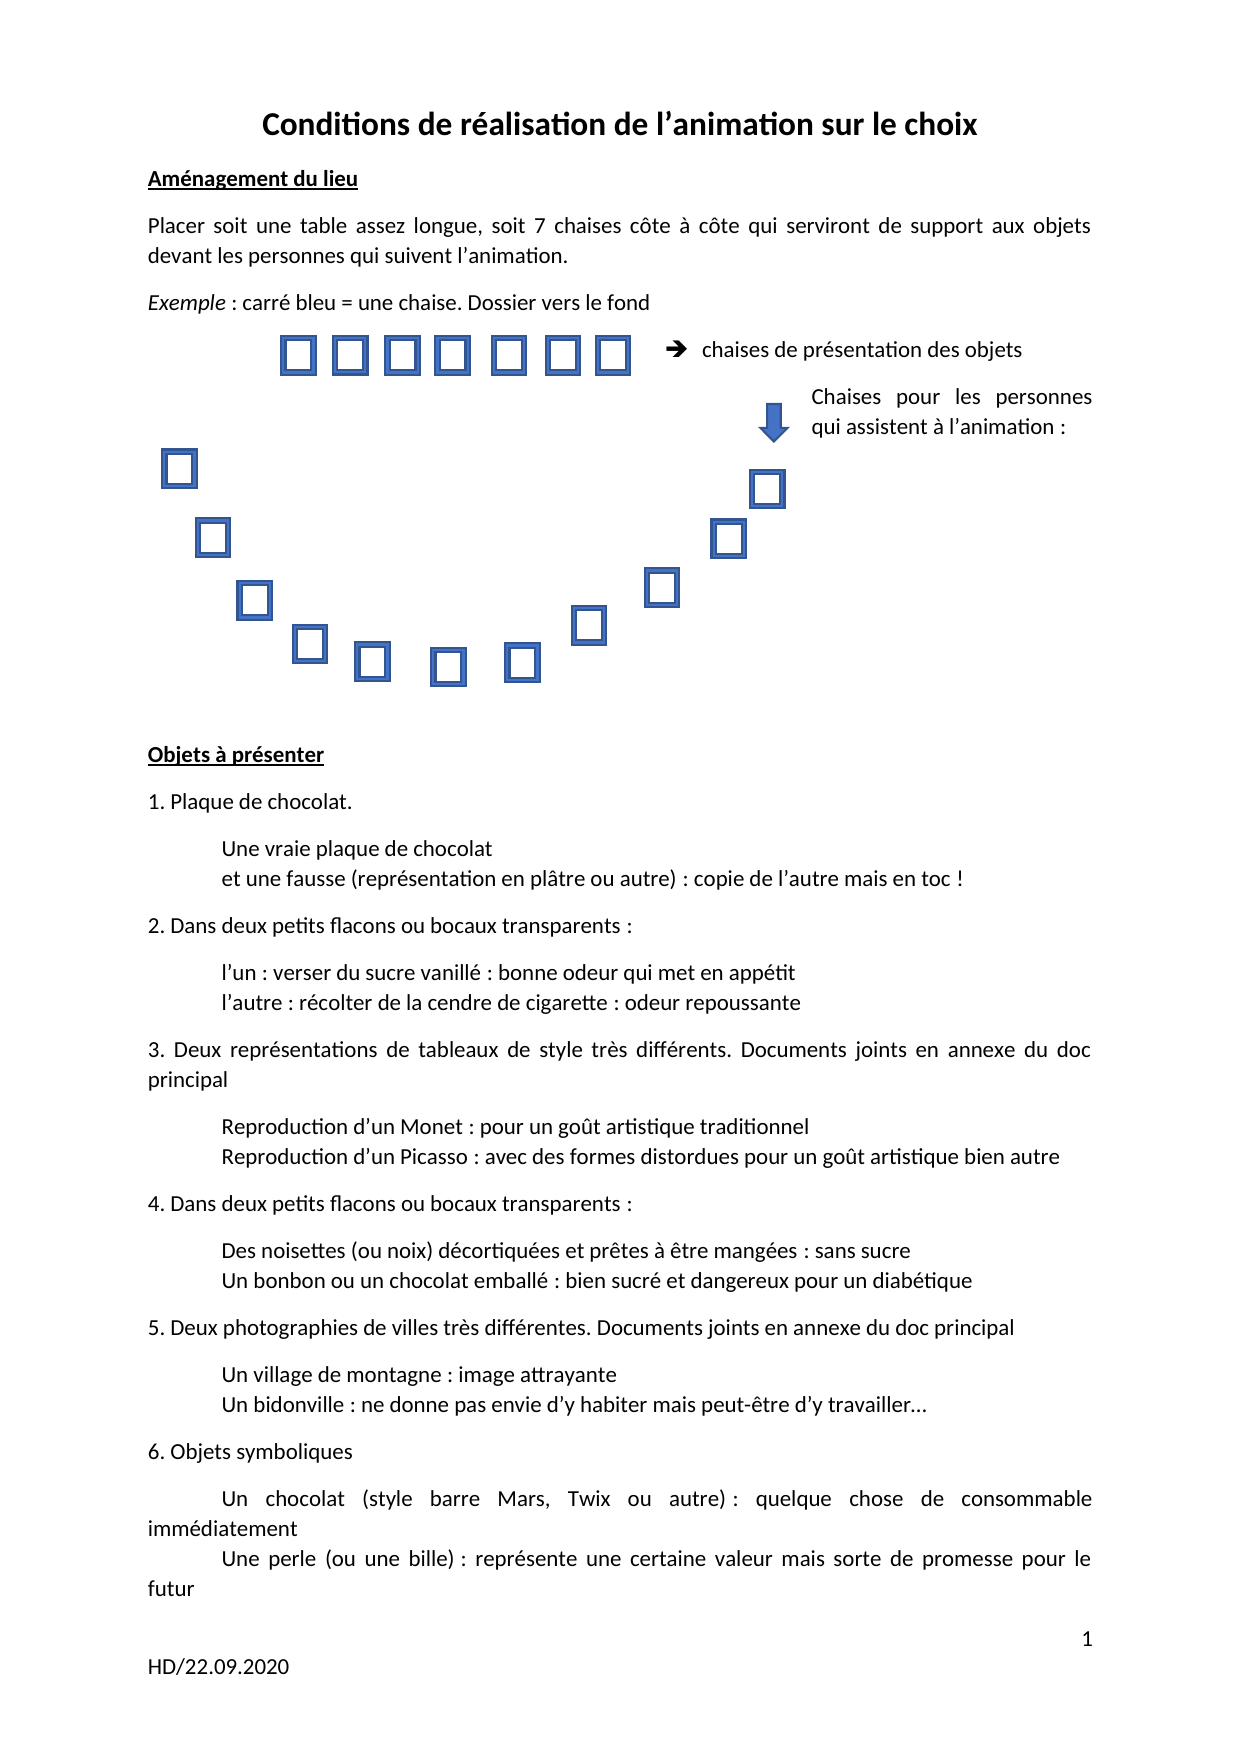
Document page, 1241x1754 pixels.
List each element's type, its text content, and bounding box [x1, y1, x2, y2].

text Placer soit une table assez longue, soit 7 chaises côte à côte qui serviront de support aux objets devant les personnes qui suivent l’animation. [148, 211, 1093, 269]
text 1. Plaque de chocolat. [148, 787, 1093, 815]
text Une vraie plaque de chocolat [221, 834, 1093, 862]
text Des noisettes (ou noix) décortiquées et prêtes à être mangées : sans sucre [148, 1236, 1093, 1264]
text Reproduction d’un Picasso : avec des formes distordues pour un goût artistique bien autre [148, 1142, 1093, 1170]
text Exemple : carré bleu = une chaise. Dossier vers le fond [148, 288, 1093, 316]
text Un bidonville : ne donne pas envie d’y habiter mais peut-être d’y travailler… [148, 1390, 1093, 1418]
text Un village de montagne : image attrayante [148, 1360, 1093, 1388]
text 3. Deux représentations de tableaux de style très différents. Documents joints en annexe du doc principal [148, 1035, 1093, 1093]
text Objets à présenter [148, 740, 1093, 768]
text Conditions de réalisation de l’animation sur le choix [148, 103, 1093, 144]
text 5. Deux photographies de villes très différentes. Documents joints en annexe du doc principal [148, 1313, 1093, 1341]
text 4. Dans deux petits flacons ou bocaux transparents : [148, 1189, 1093, 1217]
text 2. Dans deux petits flacons ou bocaux transparents : [148, 911, 1093, 939]
text Chaises pour les personnes qui assistent à l’animation : [811, 382, 1093, 440]
text l’autre : récolter de la cendre de cigarette : odeur repoussante [148, 988, 1093, 1016]
list chaises de présentation des objets [664, 335, 1093, 363]
text l’un : verser du sucre vanillé : bonne odeur qui met en appétit [148, 958, 1093, 986]
text Aménagement du lieu [148, 164, 1093, 192]
text et une fausse (représentation en plâtre ou autre) : copie de l’autre mais en toc ! [221, 864, 1093, 892]
text Une perle (ou une bille) : représente une certaine valeur mais sorte de promesse pour le futur [148, 1544, 1093, 1602]
text Un chocolat (style barre Mars, Twix ou autre) : quelque chose de consommable immédiatement [148, 1484, 1093, 1542]
text 6. Objets symboliques [148, 1437, 1093, 1465]
text Reproduction d’un Monet : pour un goût artistique traditionnel [148, 1112, 1093, 1140]
text Un bonbon ou un chocolat emballé : bien sucré et dangereux pour un diabétique [148, 1266, 1093, 1294]
